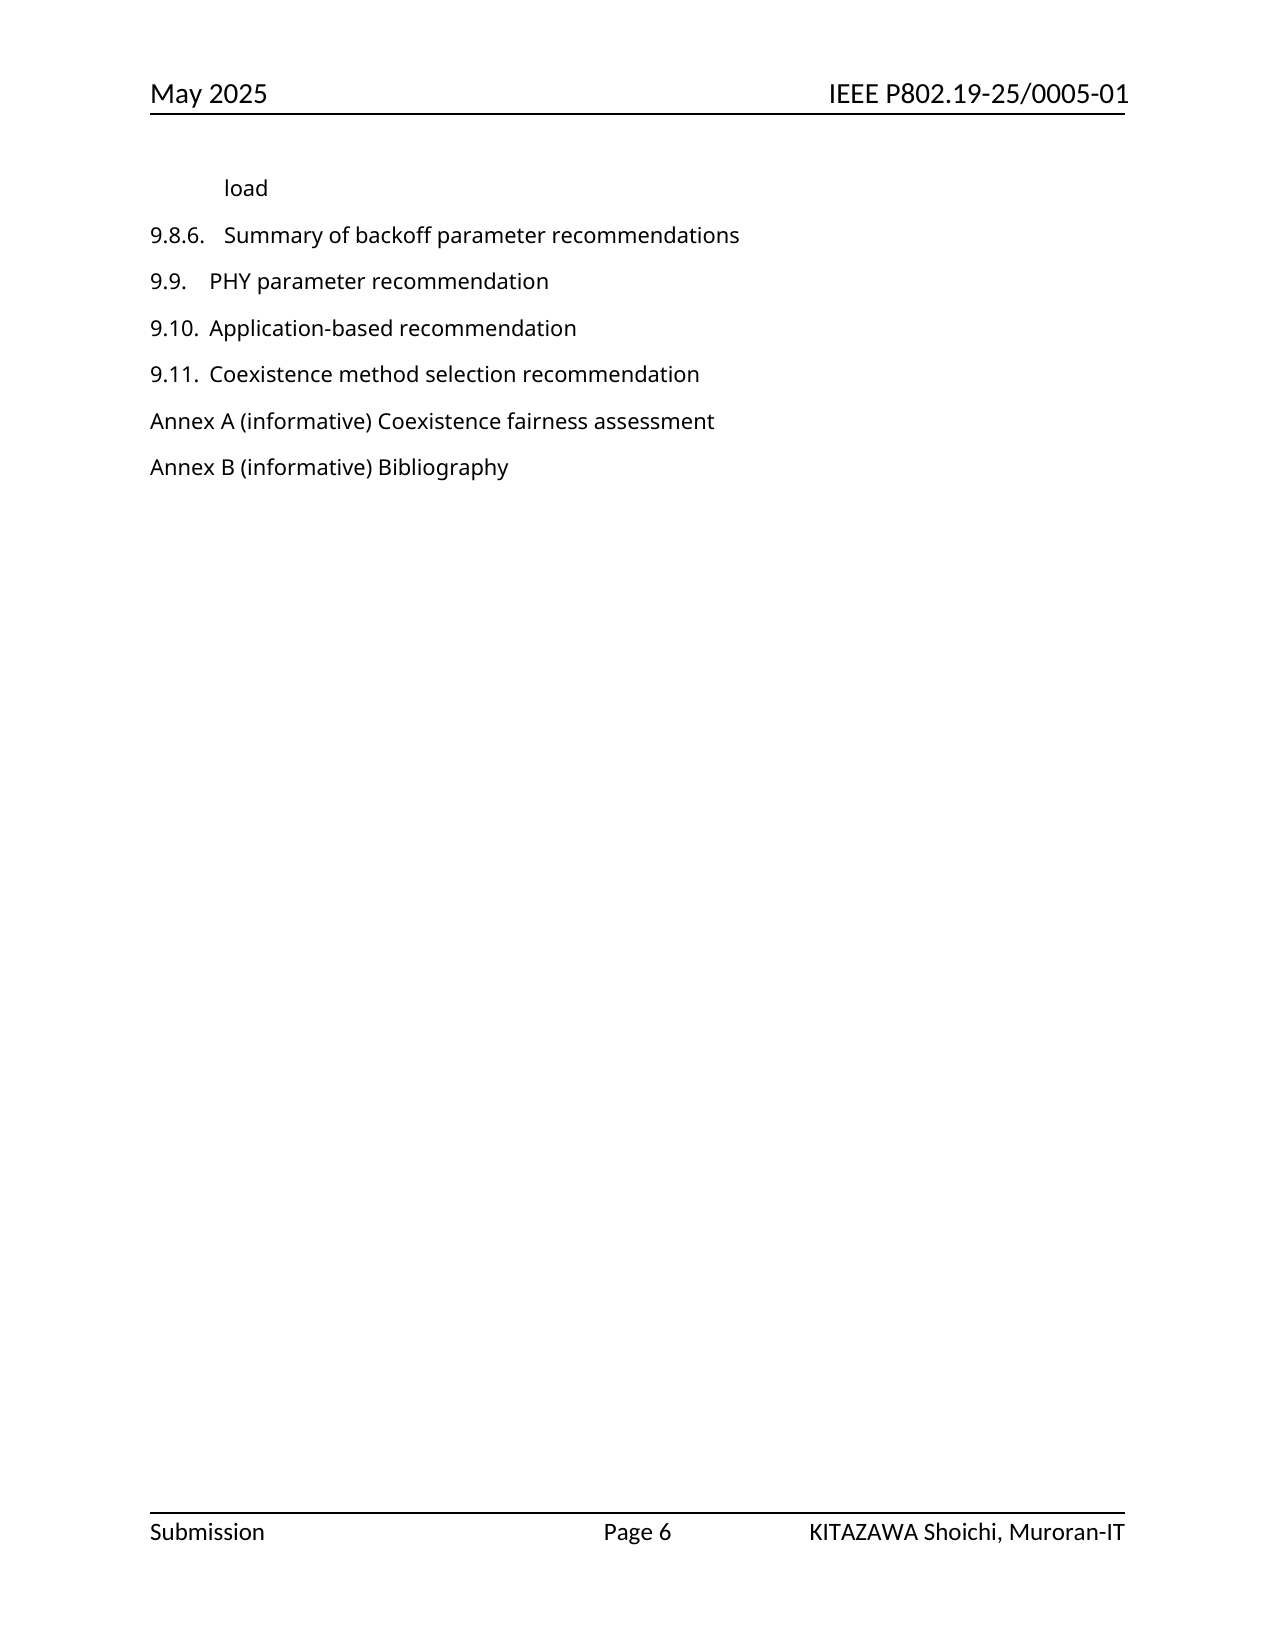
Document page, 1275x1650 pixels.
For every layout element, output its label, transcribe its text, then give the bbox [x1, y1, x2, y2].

list Summary of backoff parameter recommendations [150, 220, 1125, 249]
list PHY parameter recommendation [150, 266, 1125, 296]
text Annex A (informative) Coexistence fairness assessment [150, 406, 1125, 435]
list Application-based recommendation [150, 313, 1125, 342]
text Annex B (informative) Bibliography [150, 452, 1125, 482]
list Coexistence method selection recommendation [150, 359, 1125, 389]
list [150, 173, 1125, 203]
